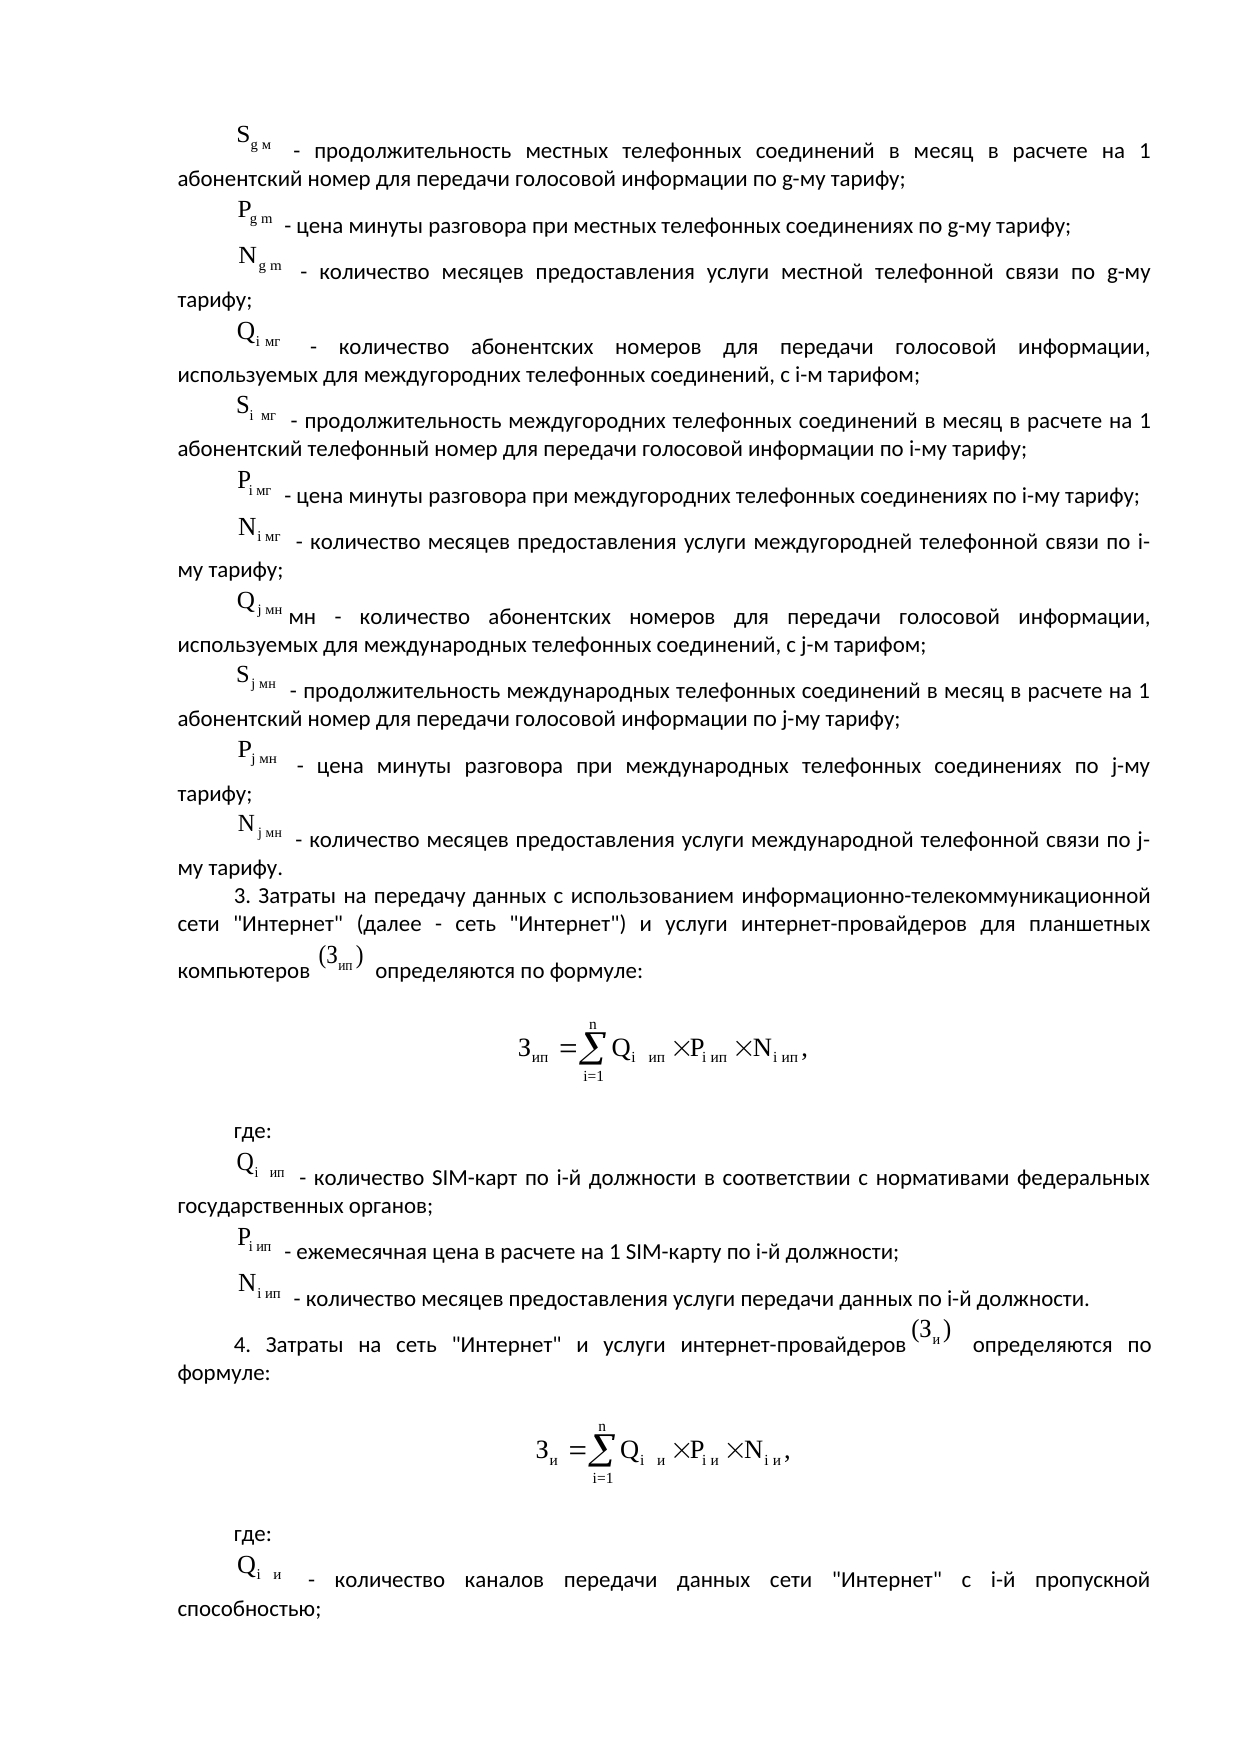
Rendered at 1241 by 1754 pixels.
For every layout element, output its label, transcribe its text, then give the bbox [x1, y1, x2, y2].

text мн - количество абонентских номеров для передачи голосовой информации, используемых для международных телефонных соединений, с j-м тарифом; [177, 583, 1152, 658]
text - количество месяцев предоставления услуги международной телефонной связи по j-му тарифу. [177, 807, 1152, 881]
text - цена минуты разговора при международных телефонных соединениях по j-му тарифу; [177, 732, 1152, 807]
text - продолжительность местных телефонных соединений в месяц в расчете на 1 абонентский номер для передачи голосовой информации по g-му тарифу; [177, 118, 1152, 193]
text - количество SIM-карт по i-й должности в соответствии с нормативами федеральных государственных органов; [177, 1144, 1152, 1219]
text - количество месяцев предоставления услуги междугородней телефонной связи по i-му тарифу; [177, 509, 1152, 583]
text - количество месяцев предоставления услуги передачи данных по i-й должности. [177, 1266, 1152, 1312]
text - цена минуты разговора при местных телефонных соединениях по g-му тарифу; [177, 193, 1152, 239]
text - количество каналов передачи данных сети "Интернет" с i-й пропускной способностью; [177, 1547, 1152, 1622]
text - количество абонентских номеров для передачи голосовой информации, используемых для междугородних телефонных соединений, с i-м тарифом; [177, 313, 1152, 388]
text где: [177, 1519, 1152, 1547]
text 3. Затраты на передачу данных с использованием информационно-телекоммуникационной сети "Интернет" (далее - сеть "Интернет") и услуги интернет-провайдеров для планшетных компьютеров определяются по формуле: [177, 881, 1152, 984]
text - продолжительность международных телефонных соединений в месяц в расчете на 1 абонентский номер для передачи голосовой информации по j-му тарифу; [177, 658, 1152, 732]
text где: [177, 1117, 1152, 1144]
text - количество месяцев предоставления услуги местной телефонной связи по g-му тарифу; [177, 239, 1152, 313]
text - продолжительность междугородних телефонных соединений в месяц в расчете на 1 абонентский телефонный номер для передачи голосовой информации по i-му тарифу; [177, 388, 1152, 462]
text - цена минуты разговора при междугородних телефонных соединениях по i-му тарифу; [177, 462, 1152, 509]
text - ежемесячная цена в расчете на 1 SIM-карту по i-й должности; [177, 1219, 1152, 1266]
text 4. Затраты на сеть "Интернет" и услуги интернет-провайдеров определяются по формуле: [177, 1312, 1152, 1386]
